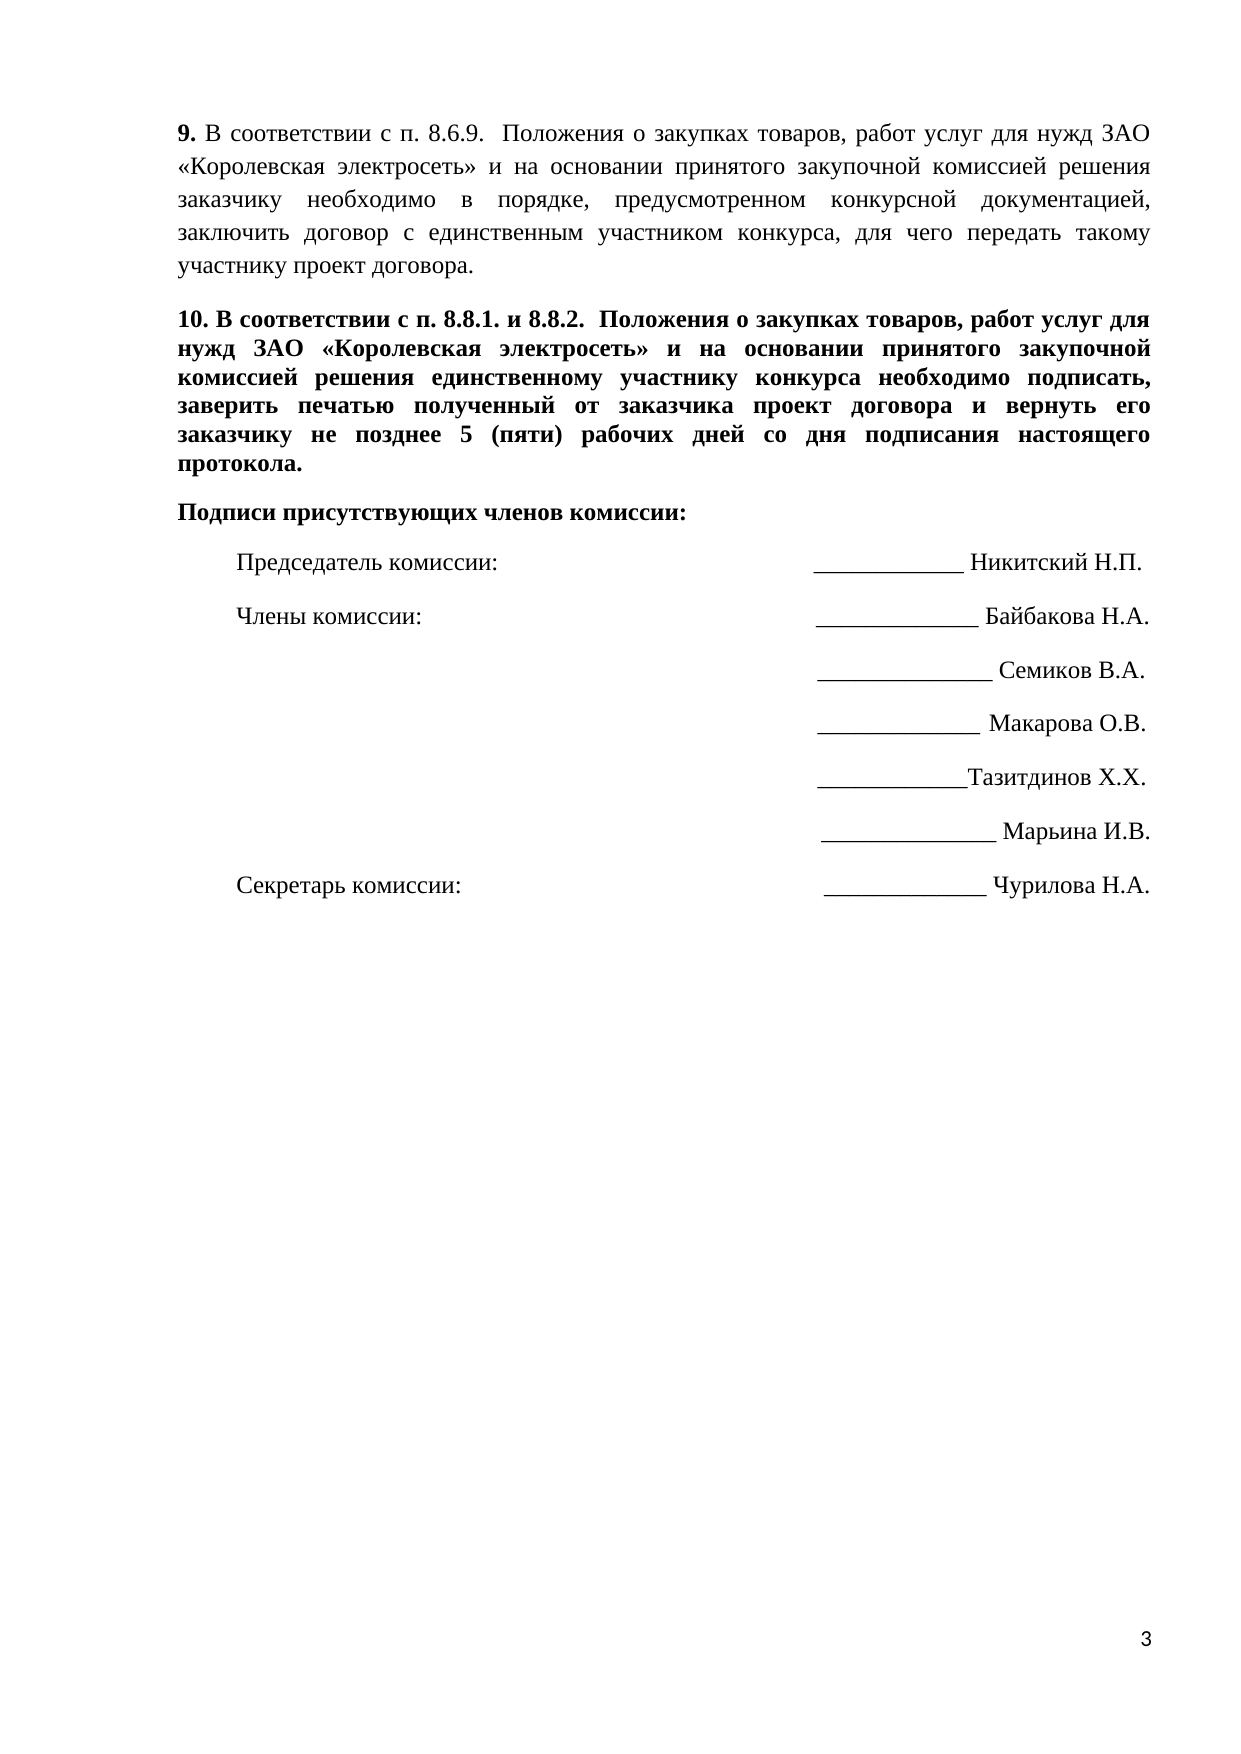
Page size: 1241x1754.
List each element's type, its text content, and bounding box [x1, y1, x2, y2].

text ____________Тазитдинов Х.Х. [767, 762, 1152, 791]
text Члены комиссии: _____________ Байбакова Н.А. [177, 601, 1152, 629]
text ______________ Марьина И.В. [177, 816, 1152, 845]
text _____________ Макарова О.В. [767, 708, 1152, 737]
text Подписи присутствующих членов комиссии: [177, 497, 1152, 526]
text Секретарь комиссии: _____________ Чурилова Н.А. [177, 870, 1152, 899]
text 10. В соответствии с п. 8.8.1. и 8.8.2. Положения о закупках товаров, работ услуг для нужд ЗАО «Королевская электросеть» и на основании принятого закупочной комиссией решения единственному участнику конкурса необходимо подписать, заверить печатью полученный от заказчика проект договора и вернуть его заказчику не позднее 5 (пяти) рабочих дней со дня подписания настоящего протокола. [177, 304, 1152, 477]
text 9. В соответствии с п. 8.6.9. Положения о закупках товаров, работ услуг для нужд ЗАО «Королевская электросеть» и на основании принятого закупочной комиссией решения заказчику необходимо в порядке, предусмотренном конкурсной документацией, заключить договор с единственным участником конкурса, для чего передать такому участнику проект договора. [177, 118, 1152, 279]
text ______________ Семиков В.А. [767, 655, 1152, 683]
text Председатель комиссии: ____________ Никитский Н.П. [177, 547, 1152, 576]
